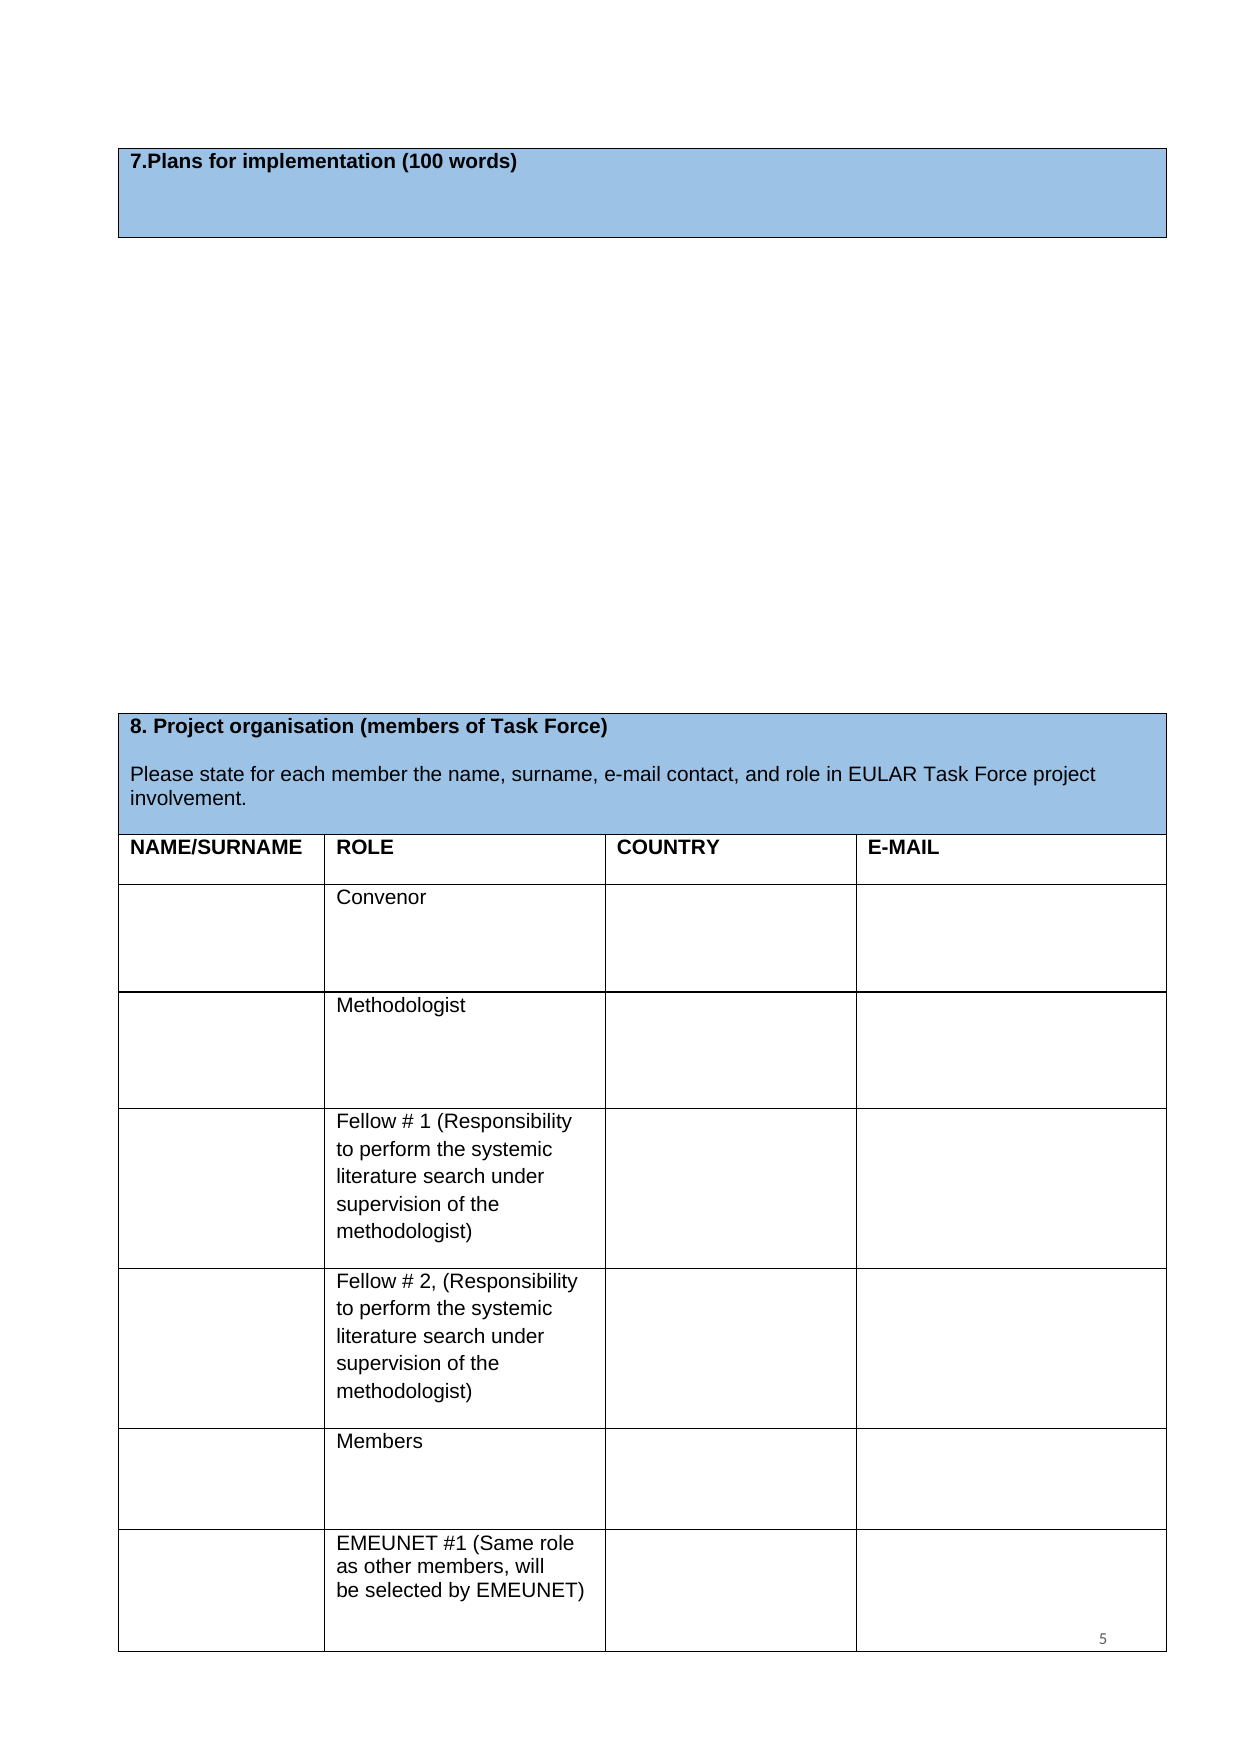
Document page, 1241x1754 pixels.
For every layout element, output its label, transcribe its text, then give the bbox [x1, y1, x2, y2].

table_cell [119, 1109, 324, 1268]
table_cell Convenor [325, 885, 605, 991]
table_header 7.Plans for implementation (100 words) [119, 149, 1166, 237]
table_cell [606, 885, 856, 991]
table_cell ROLE [325, 835, 605, 884]
table_cell [119, 1429, 324, 1529]
table_cell Fellow # 2, (Responsibility to perform the systemic literature search under supervision of the methodologist) [325, 1269, 605, 1427]
table_cell [857, 1429, 1166, 1529]
table_cell [119, 993, 324, 1108]
table_cell COUNTRY [606, 835, 856, 884]
table_cell E-MAIL [857, 835, 1166, 884]
table_header 8. Project organisation (members of Task Force) Please state for each member the name, surname, e-mail contact, and role in EULAR Task Force project involvement. [119, 714, 1166, 834]
table_cell [606, 1109, 856, 1268]
table_cell [857, 1109, 1166, 1268]
table_cell [119, 1269, 324, 1427]
table_cell [857, 1269, 1166, 1427]
table_cell EMEUNET #1 (Same role as other members, will be selected by EMEUNET) [325, 1530, 605, 1651]
table_cell [606, 1269, 856, 1427]
table_cell [119, 1530, 324, 1651]
table_cell [606, 1530, 856, 1651]
table_cell Methodologist [325, 993, 605, 1108]
table_cell [606, 1429, 856, 1529]
table_cell NAME/SURNAME [119, 835, 324, 884]
table_cell [119, 885, 324, 991]
table_cell [857, 993, 1166, 1108]
table_cell Fellow # 1 (Responsibility to perform the systemic literature search under supervision of the methodologist) [325, 1109, 605, 1268]
table_cell [857, 1530, 1166, 1651]
table_cell [857, 885, 1166, 991]
table_cell Members [325, 1429, 605, 1529]
table_cell [606, 993, 856, 1108]
